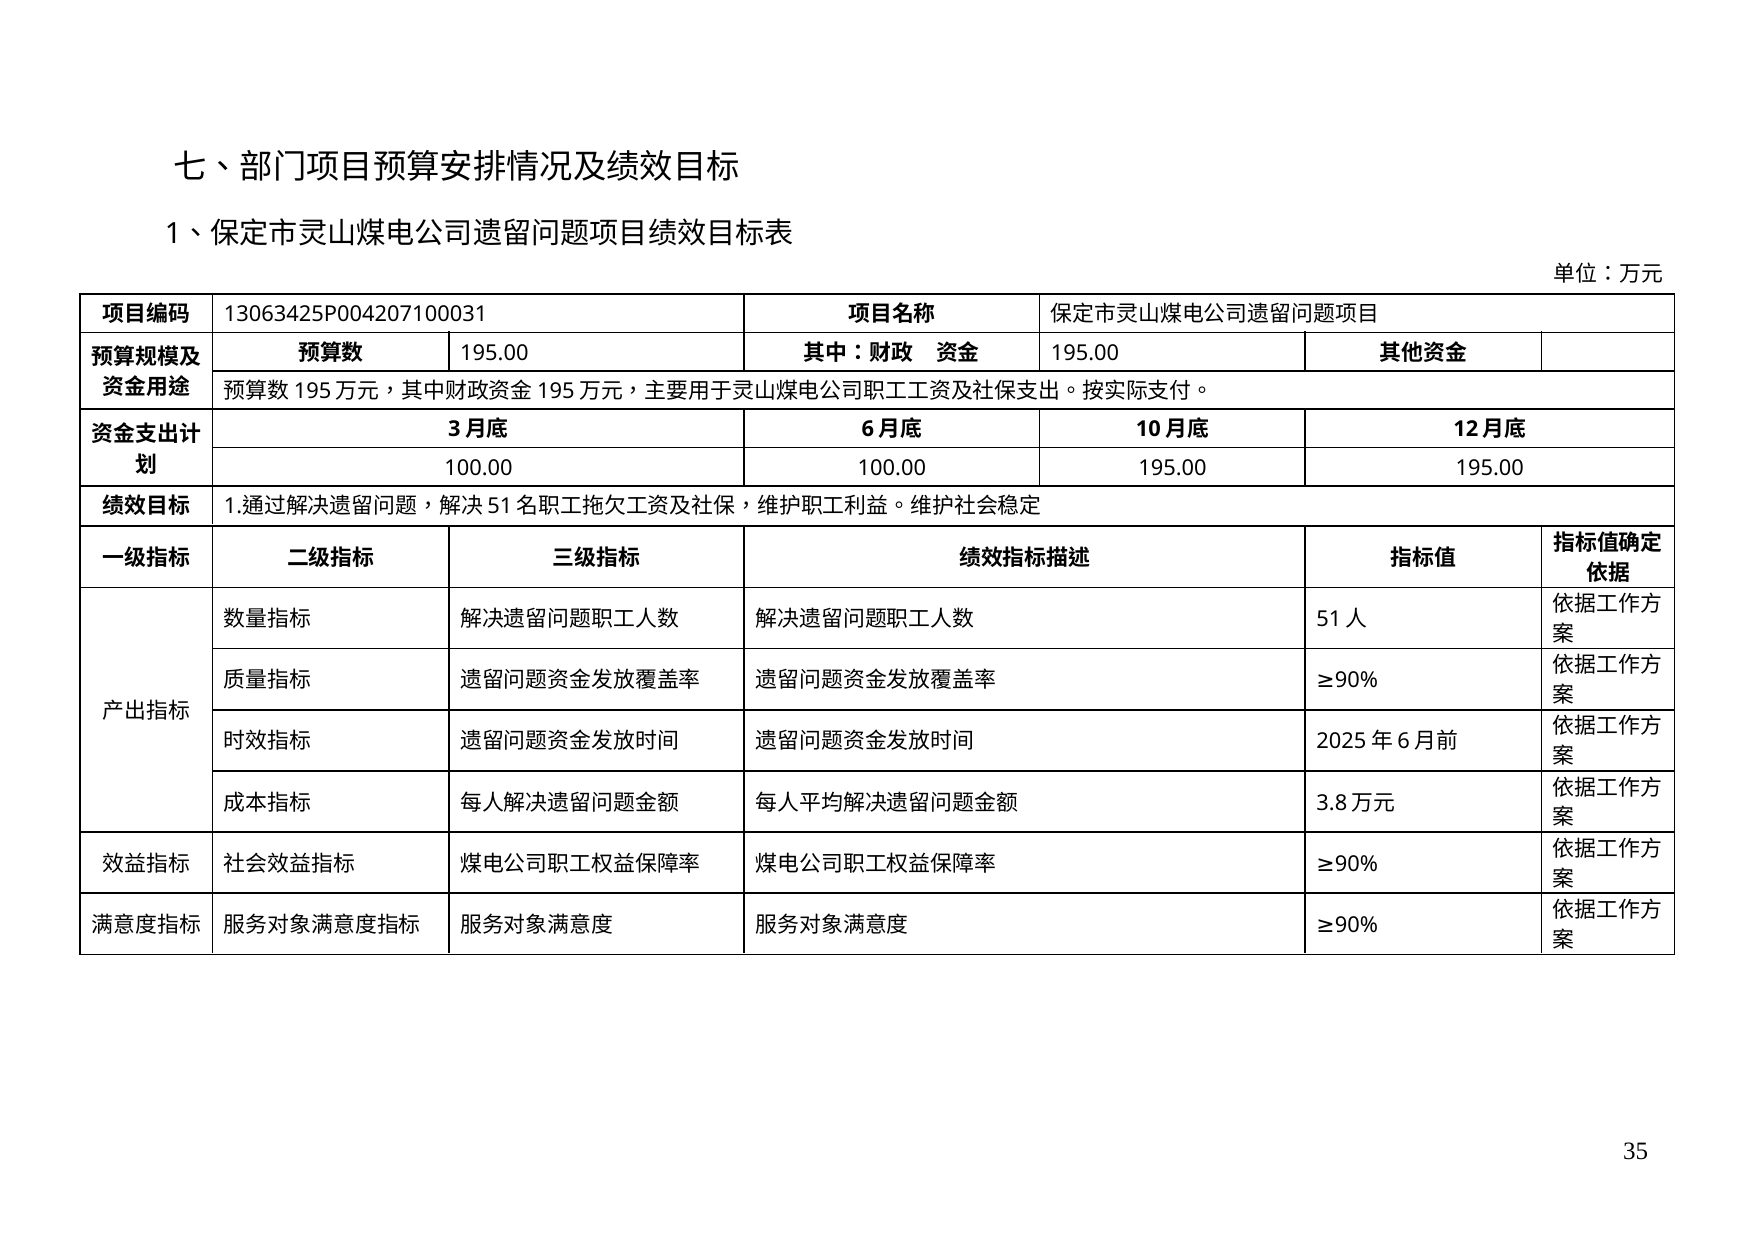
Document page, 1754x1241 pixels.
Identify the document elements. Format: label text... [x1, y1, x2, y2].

table_cell 3.8万元 [1306, 772, 1541, 831]
table_cell 195.00 [1040, 333, 1304, 370]
table_cell 社会效益指标 [213, 833, 448, 892]
table_cell ≥90% [1306, 894, 1541, 953]
table_cell 每人平均解决遗留问题金额 [745, 772, 1304, 831]
table_cell 其中：财政 资金 [745, 333, 1039, 370]
table_cell 预算数 [213, 333, 448, 370]
table_cell 遗留问题资金发放时间 [450, 711, 743, 770]
table_cell 时效指标 [213, 711, 448, 770]
table_cell 51人 [1306, 588, 1541, 648]
table_cell 100.00 [213, 448, 743, 485]
table_header 指标值确定依据 [1542, 527, 1674, 587]
table_cell 195.00 [450, 333, 743, 370]
table_cell 预算数195万元，其中财政资金195万元，主要用于灵山煤电公司职工工资及社保支出。按实际支付。 [213, 372, 1674, 408]
table_cell 遗留问题资金发放覆盖率 [450, 649, 743, 709]
table_cell 依据工作方案 [1542, 649, 1674, 709]
table_cell 效益指标 [81, 833, 212, 892]
table_cell 12月底 [1306, 410, 1674, 447]
table_cell 服务对象满意度 [450, 894, 743, 953]
table_cell 解决遗留问题职工人数 [450, 588, 743, 648]
table_cell ≥90% [1306, 833, 1541, 892]
table_cell 遗留问题资金发放时间 [745, 711, 1304, 770]
table_cell 项目编码 [81, 295, 212, 331]
table_header 指标值 [1306, 527, 1541, 587]
table_cell 数量指标 [213, 588, 448, 648]
table_cell 10月底 [1040, 410, 1304, 447]
table_cell 其他资金 [1306, 333, 1541, 370]
table_cell 6月底 [745, 410, 1039, 447]
table_cell 13063425P004207100031 [213, 295, 743, 331]
table_cell 服务对象满意度 [745, 894, 1304, 953]
table_cell 满意度指标 [81, 894, 212, 953]
table_cell 遗留问题资金发放覆盖率 [745, 649, 1304, 709]
table_cell 每人解决遗留问题金额 [450, 772, 743, 831]
table_header 单位：万元 [81, 253, 1674, 293]
table_cell 解决遗留问题职工人数 [745, 588, 1304, 648]
text 七、部门项目预算安排情况及绩效目标 [106, 143, 1648, 188]
table_cell 1.通过解决遗留问题，解决51名职工拖欠工资及社保，维护职工利益。维护社会稳定 [213, 487, 1674, 524]
table_cell 绩效目标 [81, 487, 212, 524]
table_header 绩效指标描述 [745, 527, 1304, 587]
table_cell 成本指标 [213, 772, 448, 831]
table_header 二级指标 [213, 527, 448, 587]
table_cell 质量指标 [213, 649, 448, 709]
table_cell 依据工作方案 [1542, 711, 1674, 770]
table_cell 195.00 [1306, 448, 1674, 485]
table_cell 产出指标 [81, 588, 212, 831]
table_cell 2025年6月前 [1306, 711, 1541, 770]
table_cell 100.00 [745, 448, 1039, 485]
table_cell 3月底 [213, 410, 743, 447]
table_cell 依据工作方案 [1542, 833, 1674, 892]
table_cell 依据工作方案 [1542, 772, 1674, 831]
text 1、保定市灵山煤电公司遗留问题项目绩效目标表 [106, 212, 1648, 252]
table_header 三级指标 [450, 527, 743, 587]
table_cell 预算规模及资金用途 [81, 333, 212, 408]
table_cell 195.00 [1040, 448, 1304, 485]
table_cell 服务对象满意度指标 [213, 894, 448, 953]
table_cell ≥90% [1306, 649, 1541, 709]
table_cell 煤电公司职工权益保障率 [450, 833, 743, 892]
table_cell [1542, 333, 1674, 370]
table_cell 资金支出计划 [81, 410, 212, 485]
table_cell 依据工作方案 [1542, 894, 1674, 953]
table_cell 项目名称 [745, 295, 1039, 331]
table_cell 煤电公司职工权益保障率 [745, 833, 1304, 892]
table_cell 保定市灵山煤电公司遗留问题项目 [1040, 295, 1674, 331]
table_cell 依据工作方案 [1542, 588, 1674, 648]
table_header 一级指标 [81, 527, 212, 587]
